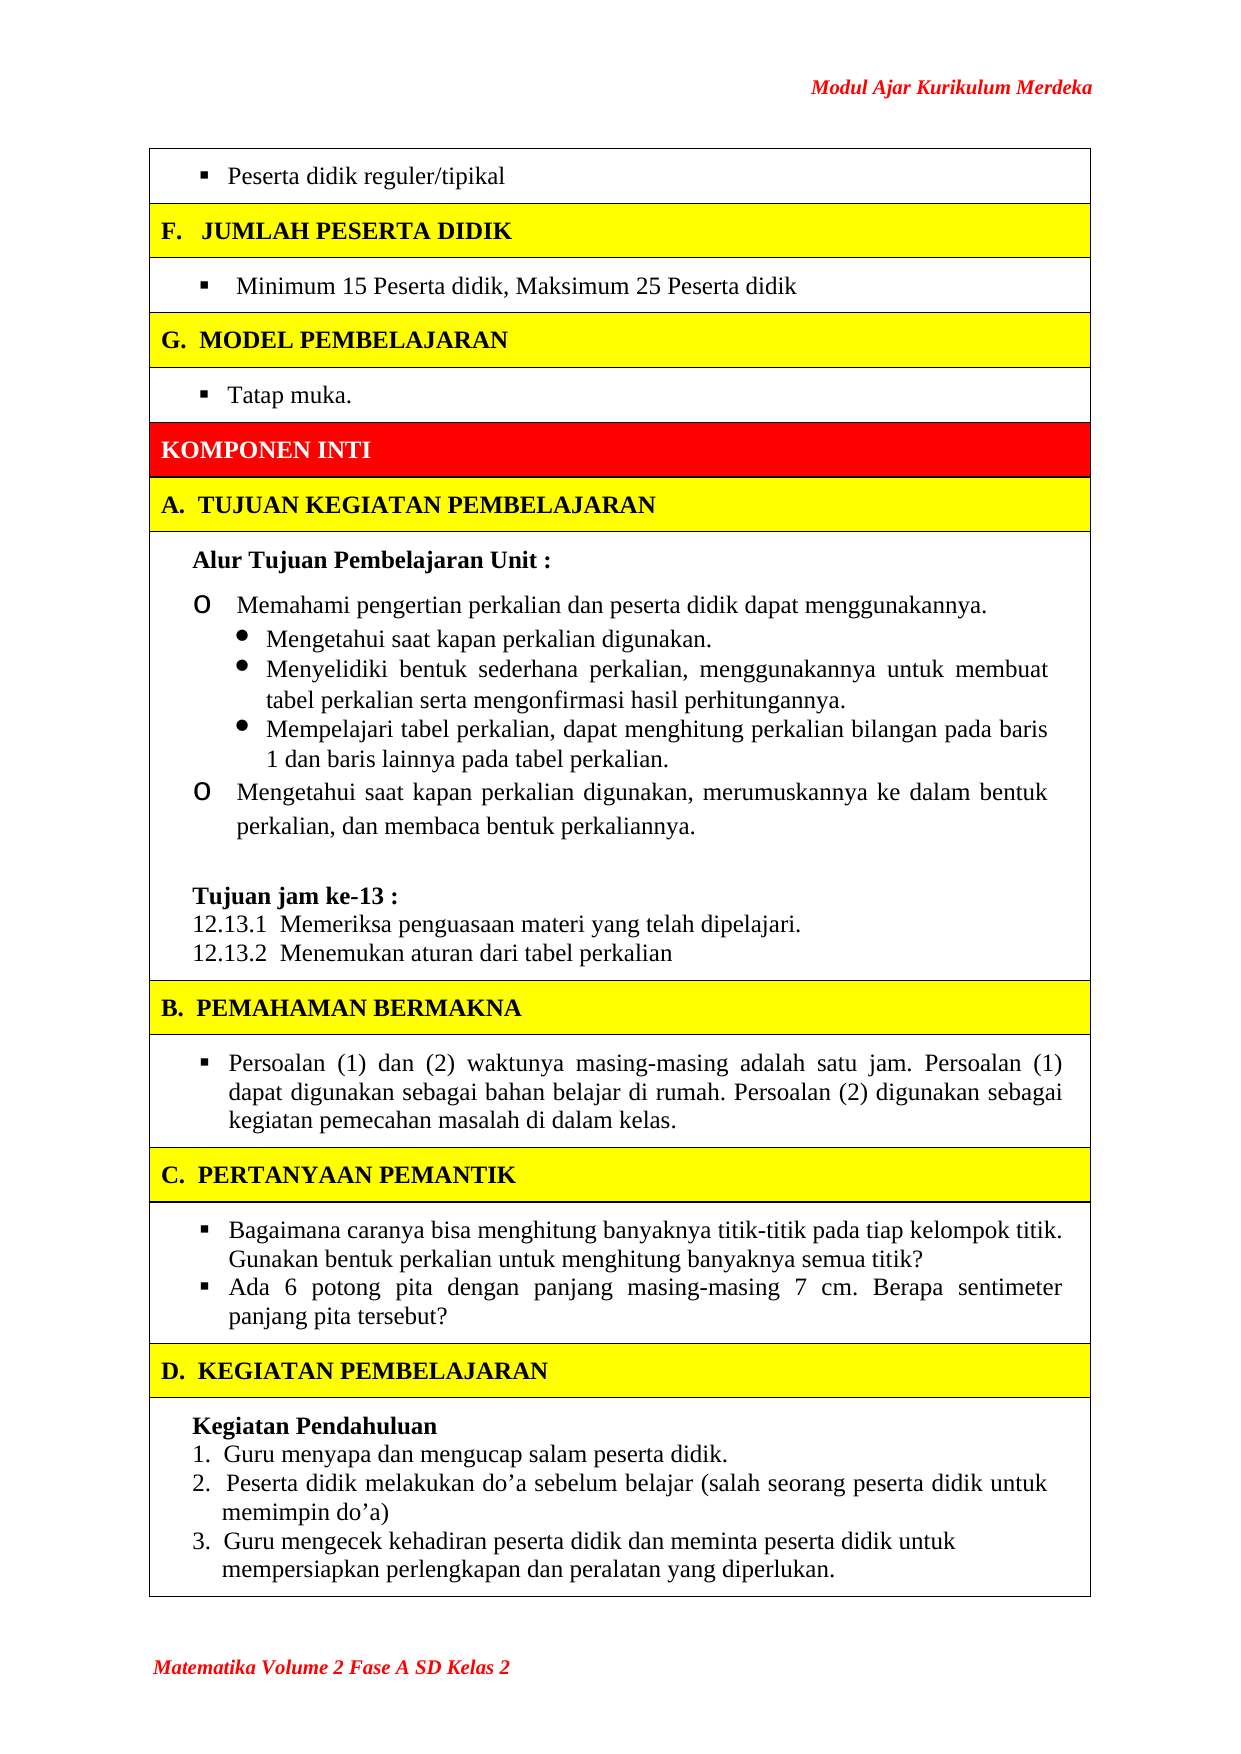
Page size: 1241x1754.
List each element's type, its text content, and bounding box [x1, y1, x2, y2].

table_cell B. PEMAHAMAN BERMAKNA [150, 981, 1090, 1034]
table_cell C. PERTANYAAN PEMANTIK [150, 1148, 1090, 1201]
table_cell Bagaimana caranya bisa menghitung banyaknya titik-titik pada tiap kelompok titik. Gunakan bentuk perkalian untuk menghitung banyaknya semua titik? Ada 6 potong pita dengan panjang masing-masing 7 cm. Berapa sentimeter panjang pita tersebut? [150, 1203, 1090, 1342]
table_cell D. KEGIATAN PEMBELAJARAN [150, 1344, 1090, 1397]
table_cell Peserta didik reguler/tipikal [150, 149, 1090, 202]
table_cell A. TUJUAN KEGIATAN PEMBELAJARAN [150, 478, 1090, 531]
table_cell G. MODEL PEMBELAJARAN [150, 313, 1090, 367]
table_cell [150, 1398, 1090, 1596]
table_cell KOMPONEN INTI [150, 423, 1090, 476]
table_cell Tatap muka. [150, 368, 1090, 422]
table_cell Minimum 15 Peserta didik, Maksimum 25 Peserta didik [150, 258, 1090, 312]
table_cell F. JUMLAH PESERTA DIDIK [150, 204, 1090, 257]
table_cell Persoalan (1) dan (2) waktunya masing-masing adalah satu jam. Persoalan (1) dapat digunakan sebagai bahan belajar di rumah. Persoalan (2) digunakan sebagai kegiatan pemecahan masalah di dalam kelas. [150, 1035, 1090, 1147]
table_cell Alur Tujuan Pembelajaran Unit : Memahami pengertian perkalian dan peserta didik dapat menggunakannya. Mengetahui saat kapan perkalian digunakan. Menyelidiki bentuk sederhana perkalian, menggunakannya untuk membuat tabel perkalian serta mengonfirmasi hasil perhitungannya. Mempelajari tabel perkalian, dapat menghitung perkalian bilangan pada baris 1 dan baris lainnya pada tabel perkalian. Mengetahui saat kapan perkalian digunakan, merumuskannya ke dalam bentuk perkalian, dan membaca bentuk perkaliannya. Tujuan jam ke-13 : 12.13.1 Memeriksa penguasaan materi yang telah dipelajari. 12.13.2 Menemukan aturan dari tabel perkalian [150, 532, 1090, 979]
